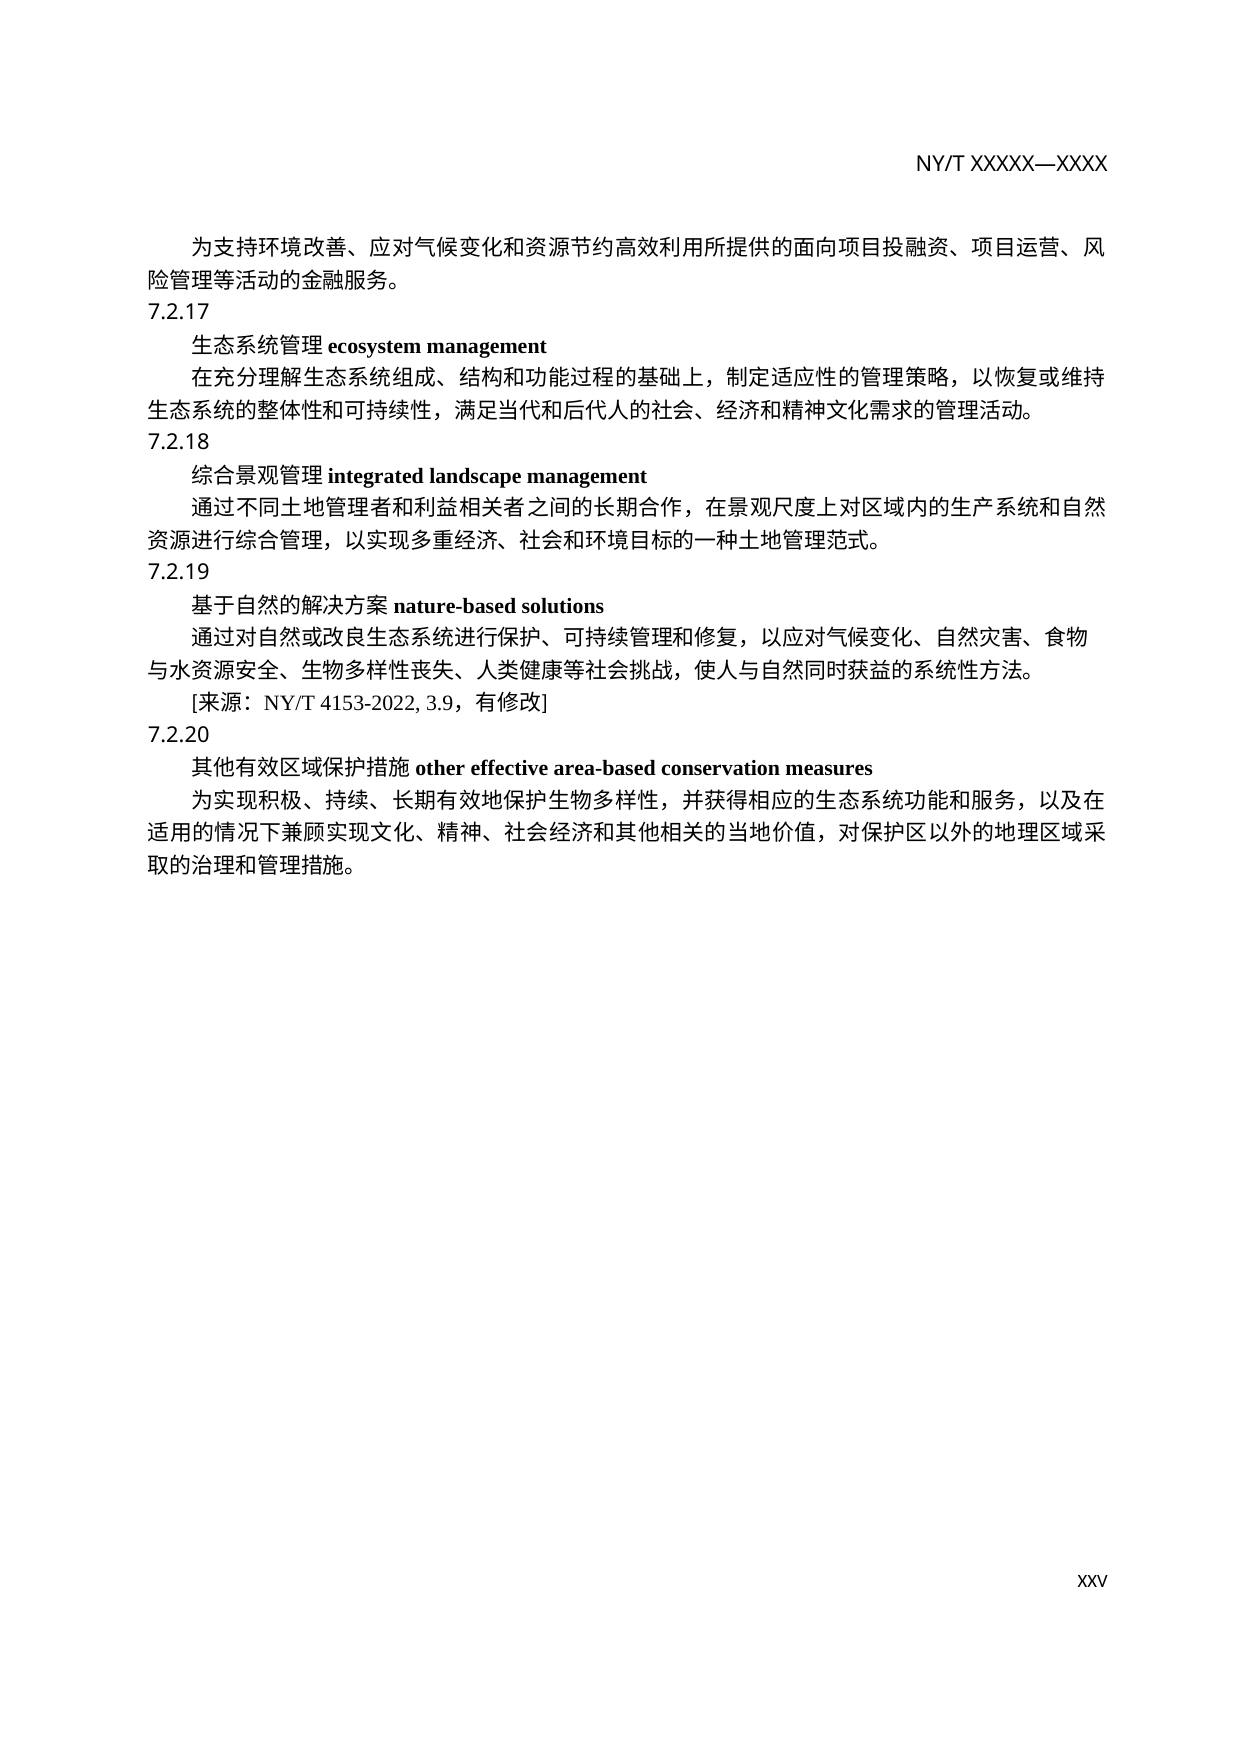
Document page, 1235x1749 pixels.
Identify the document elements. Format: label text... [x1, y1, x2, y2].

text 为实现积极、持续、长期有效地保护生物多样性，并获得相应的生态系统功能和服务，以及在适用的情况下兼顾实现文化、精神、社会经济和其他相关的当地价值，对保护区以外的地理区域采取的治理和管理措施。 [148, 782, 1107, 880]
text 通过不同土地管理者和利益相关者之间的长期合作，在景观尺度上对区域内的生产系统和自然资源进行综合管理，以实现多重经济、社会和环境目标的一种土地管理范式。 [148, 490, 1107, 555]
text 生态系统管理 ecosystem management [148, 327, 1107, 360]
text [来源：NY/T 4153-2022, 3.9，有修改] [148, 685, 1107, 717]
text 其他有效区域保护措施 other effective area-based conservation measures [148, 750, 1107, 782]
text 基于自然的解决方案 nature-based solutions [148, 587, 1107, 620]
text 综合景观管理 integrated landscape management [148, 457, 1107, 490]
text 为支持环境改善、应对气候变化和资源节约高效利用所提供的面向项目投融资、项目运营、风险管理等活动的金融服务。 [148, 230, 1107, 295]
text 通过对自然或改良生态系统进行保护、可持续管理和修复，以应对气候变化、自然灾害、食物与水资源安全、生物多样性丧失、人类健康等社会挑战，使人与自然同时获益的系统性方法。 [148, 620, 1107, 685]
text 在充分理解生态系统组成、结构和功能过程的基础上，制定适应性的管理策略，以恢复或维持生态系统的整体性和可持续性，满足当代和后代人的社会、经济和精神文化需求的管理活动。 [148, 360, 1107, 425]
